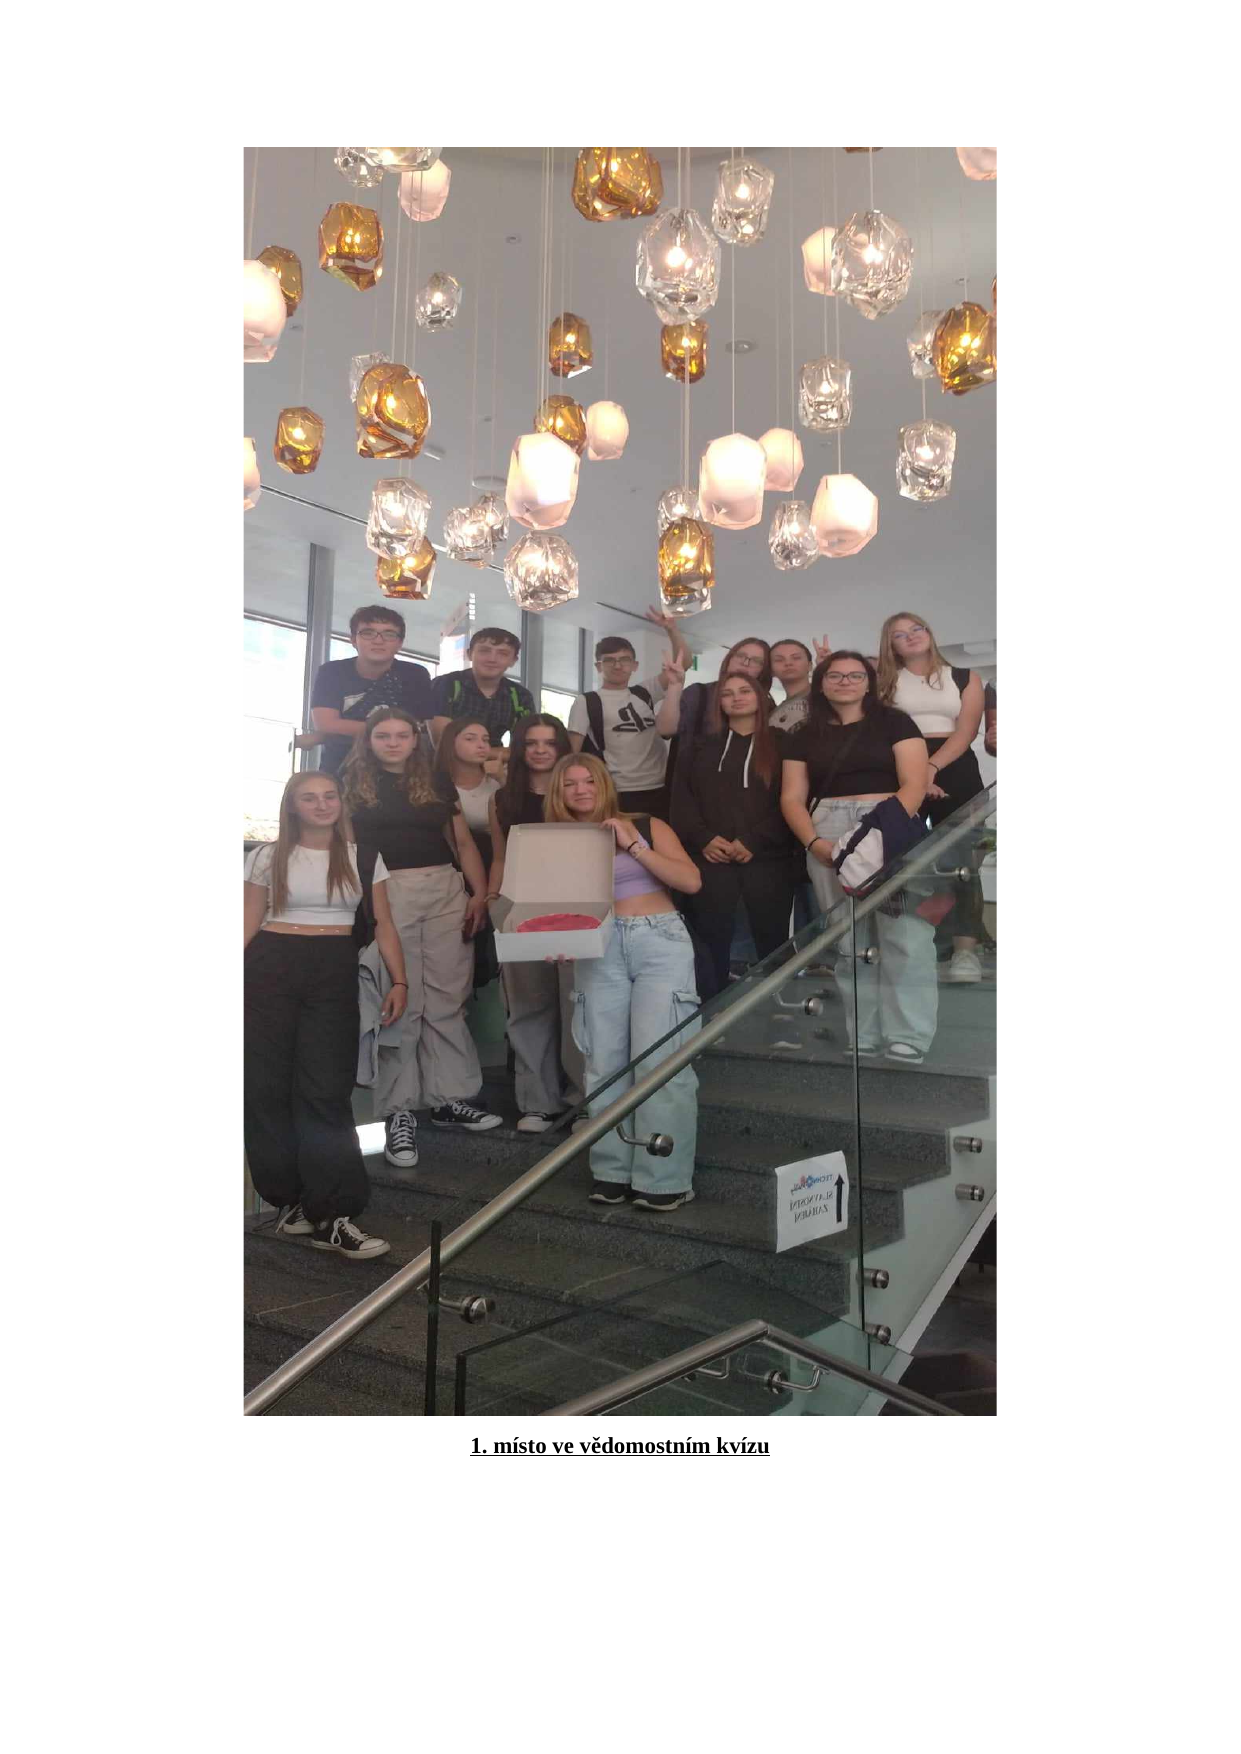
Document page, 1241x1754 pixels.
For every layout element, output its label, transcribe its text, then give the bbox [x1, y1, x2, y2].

text 1. místo ve vědomostním kvízu [148, 1432, 1093, 1458]
picture [243, 147, 997, 1416]
